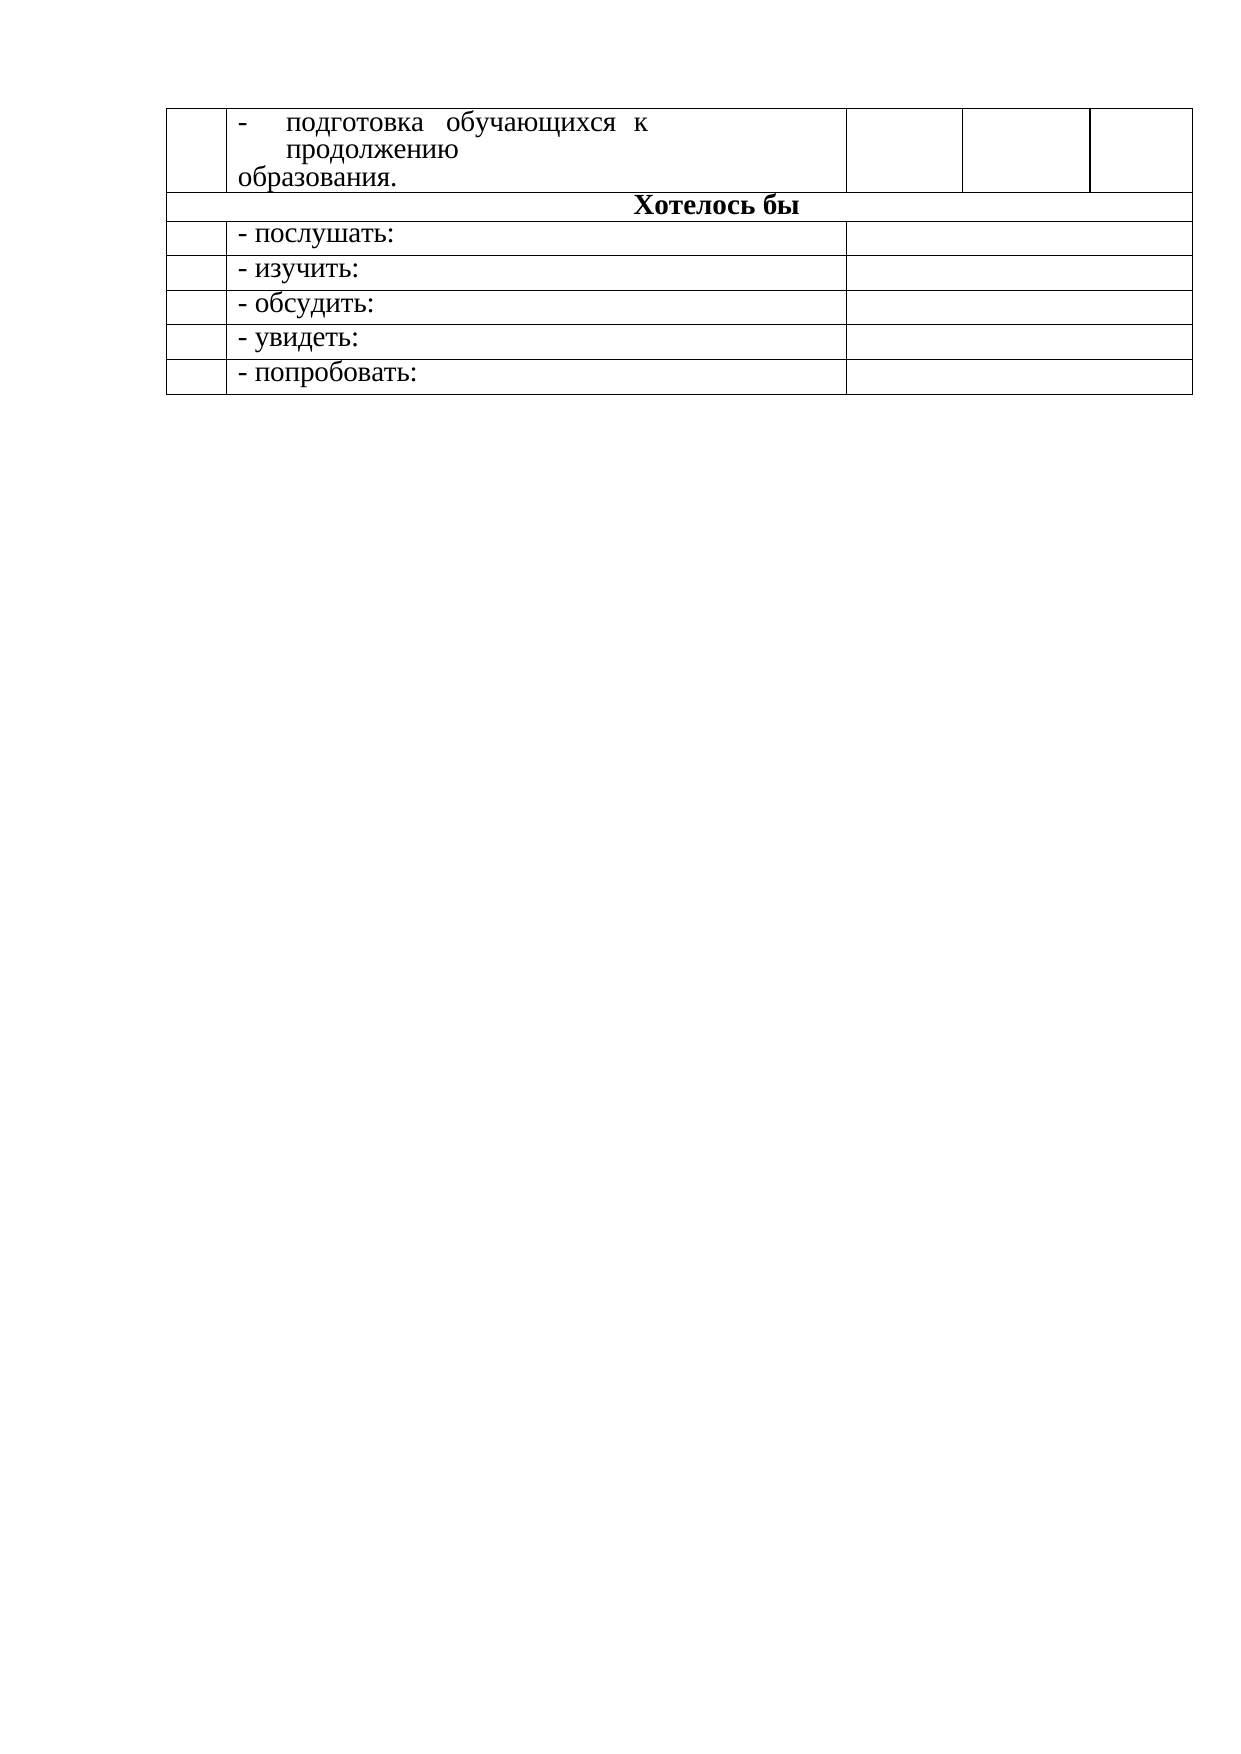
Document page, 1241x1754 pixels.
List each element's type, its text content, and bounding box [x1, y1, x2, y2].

table_cell - обсудить: [227, 291, 846, 324]
table_cell [167, 109, 226, 192]
table_cell [847, 325, 1192, 359]
table_cell [847, 222, 1192, 255]
table_cell [963, 109, 1089, 192]
table_cell [167, 360, 226, 393]
table_cell - послушать: [227, 222, 846, 255]
table_cell Хотелось бы [167, 193, 1192, 221]
table_cell [167, 222, 226, 255]
table_cell [1091, 109, 1192, 192]
table_cell [847, 256, 1192, 290]
table_cell [847, 360, 1192, 393]
table_cell - подготовка обучающихся к продолжению образования. [227, 109, 846, 192]
table_cell [847, 291, 1192, 324]
table_cell - увидеть: [227, 325, 846, 359]
table_cell - изучить: [227, 256, 846, 290]
table_cell [167, 291, 226, 324]
table_cell [167, 256, 226, 290]
table_cell [847, 109, 962, 192]
table_cell - попробовать: [227, 360, 846, 393]
table_cell [167, 325, 226, 359]
